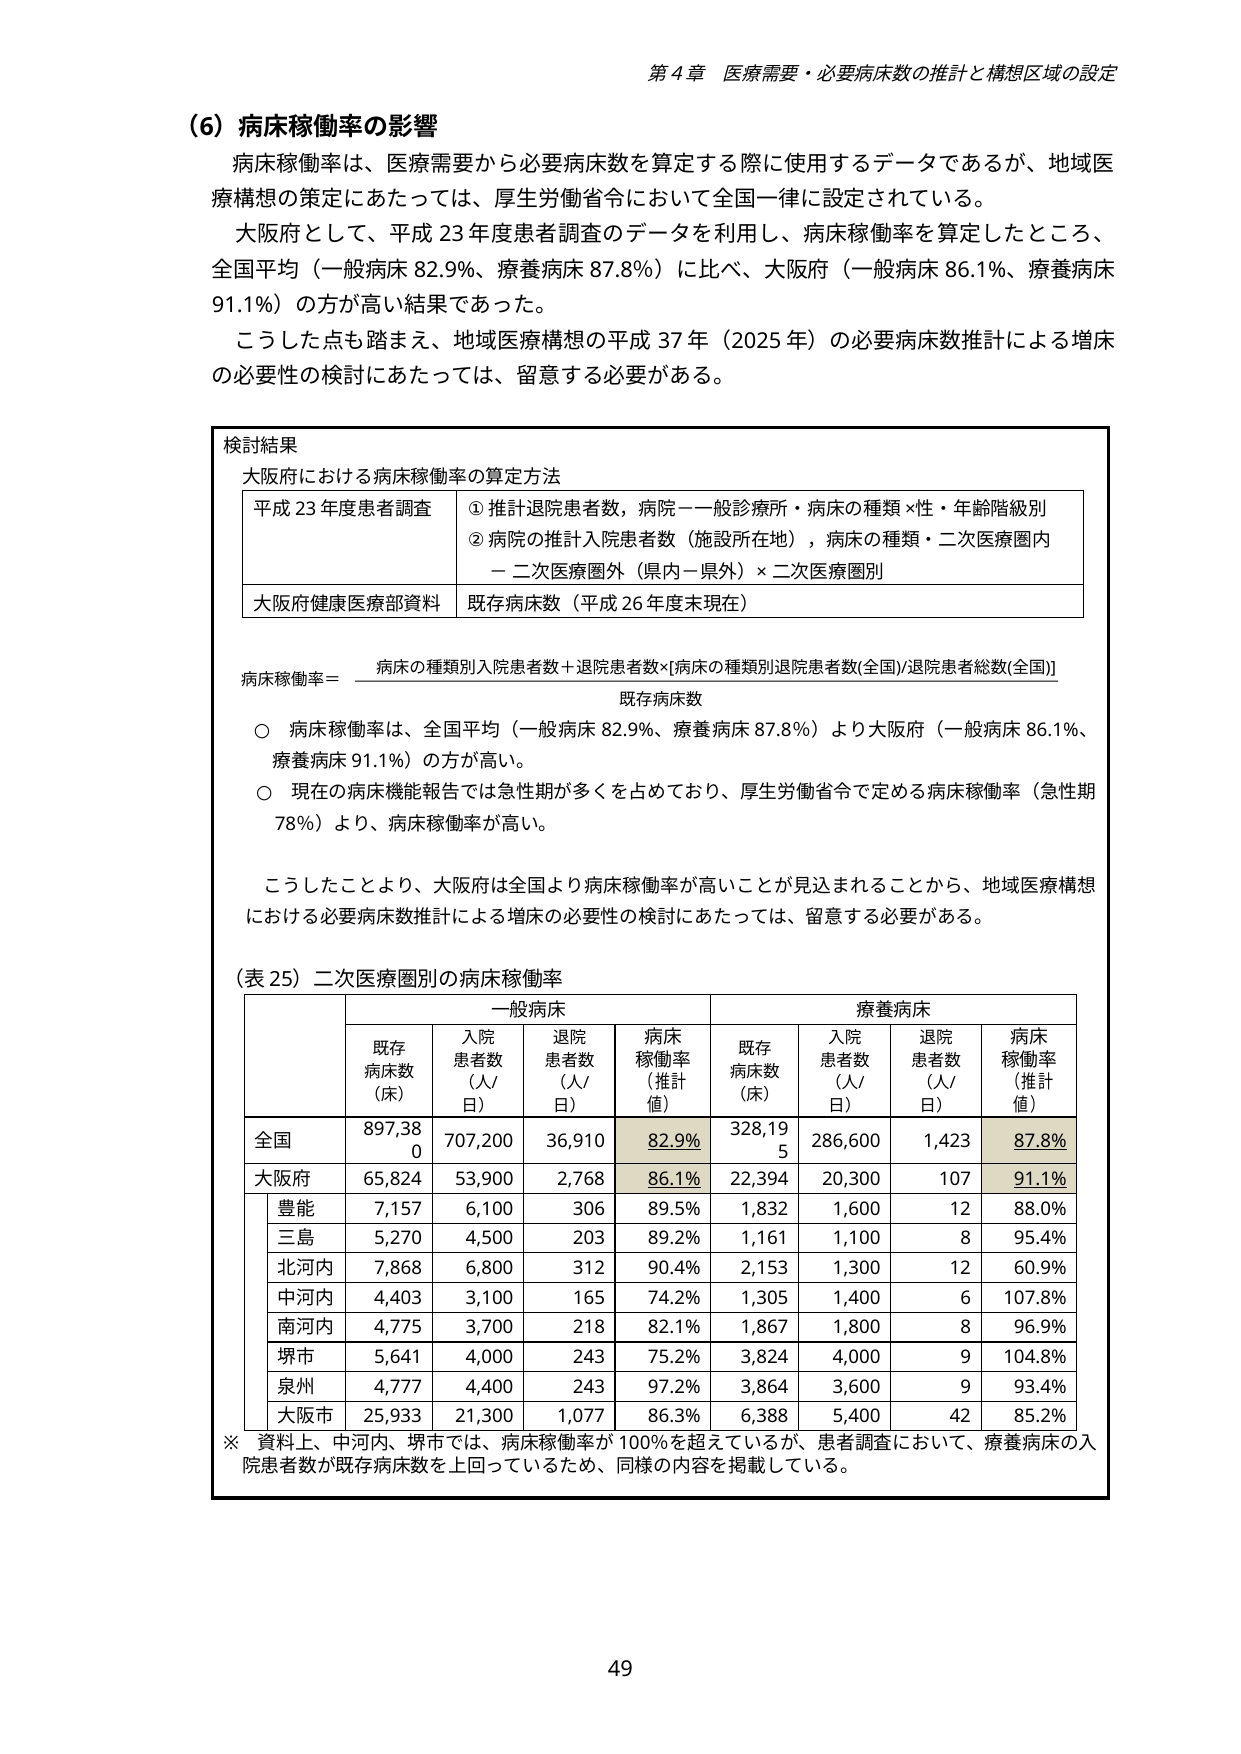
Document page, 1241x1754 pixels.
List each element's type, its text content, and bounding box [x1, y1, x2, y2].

text こうした点も踏まえ、地域医療構想の平成37年（2025年）の必要病床数推計による増床の必要性の検討にあたっては、留意する必要がある。 [146, 320, 1116, 391]
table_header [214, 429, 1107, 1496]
text 病床稼働率は、医療需要から必要病床数を算定する際に使用するデータであるが、地域医療構想の策定にあたっては、厚生労働省令において全国一律に設定されている。 [124, 143, 1116, 213]
text （6）病床稼働率の影響 [124, 106, 1116, 143]
text 大阪府として、平成23年度患者調査のデータを利用し、病床稼働率を算定したところ、全国平均（一般病床82.9%、療養病床87.8％）に比べ、大阪府（一般病床86.1%、療養病床91.1%）の方が高い結果であった。 [146, 213, 1116, 320]
